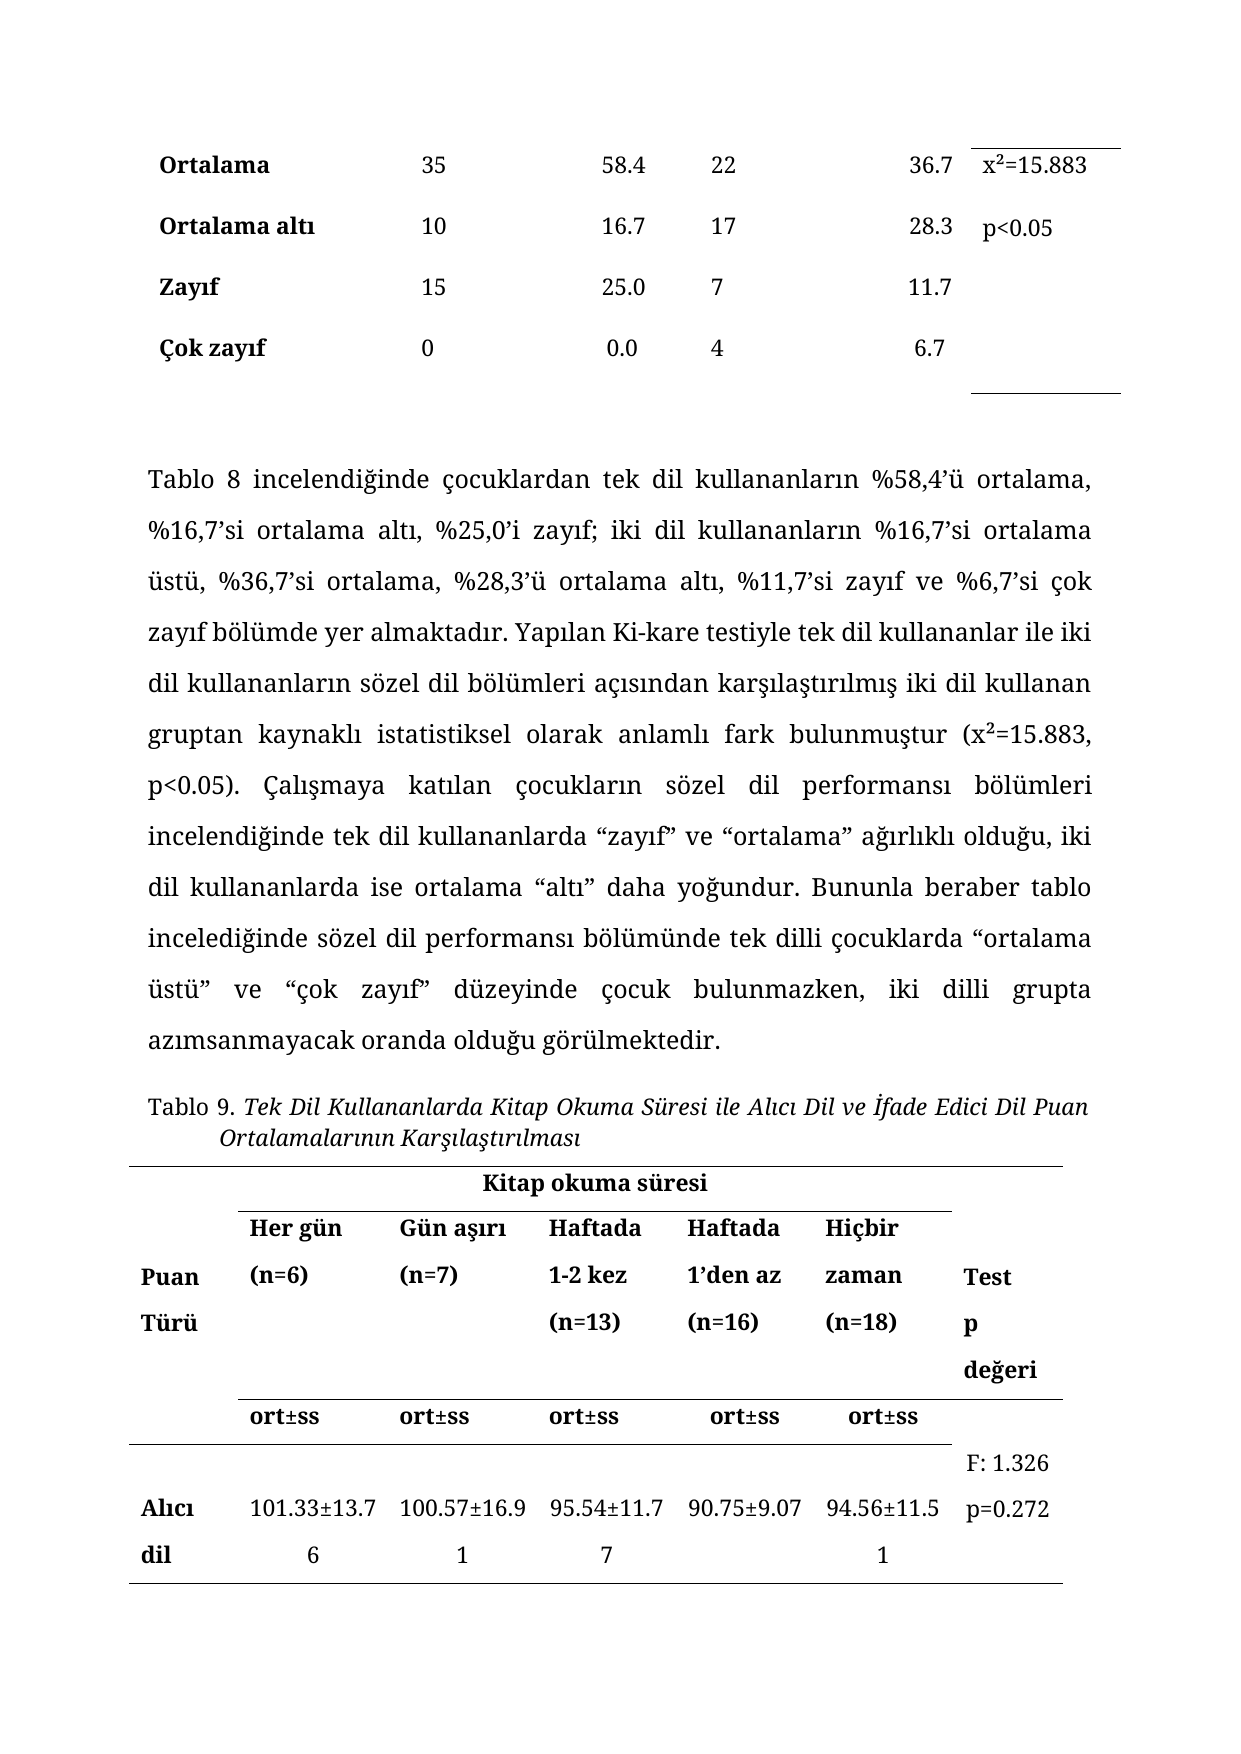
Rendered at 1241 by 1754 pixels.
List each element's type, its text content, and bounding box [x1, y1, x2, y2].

table_header Puan Türü [129, 1167, 238, 1444]
table_cell Haftada 1’den az (n=16) [676, 1212, 814, 1399]
text Tablo 8 incelendiğinde çocuklardan tek dil kullananların %58,4’ü ortalama, %16,7’si ortalama altı, %25,0’i zayıf; iki dil kullananların %16,7’si ortalama üstü, %36,7’si ortalama, %28,3’ü ortalama altı, %11,7’si zayıf ve %6,7’si çok zayıf bölümde yer almaktadır. Yapılan Ki-kare testiyle tek dil kullananlar ile iki dil kullananların sözel dil bölümleri açısından karşılaştırılmış iki dil kullanan gruptan kaynaklı istatistiksel olarak anlamlı fark bulunmuştur (x²=15.883, p<0.05). Çalışmaya katılan çocukların sözel dil performansı bölümleri incelendiğinde tek dil kullananlarda “zayıf” ve “ortalama” ağırlıklı olduğu, iki dil kullananlarda ise ortalama “altı” daha yoğundur. Bununla beraber tablo incelediğinde sözel dil performansı bölümünde tek dilli çocuklarda “ortalama üstü” ve “çok zayıf” düzeyinde çocuk bulunmazken, iki dilli grupta azımsanmayacak oranda olduğu görülmektedir. [148, 462, 1093, 1057]
table_cell 17 28.3 [676, 210, 971, 271]
table_cell Gün aşırı (n=7) [388, 1212, 537, 1399]
table_cell Zayıf [148, 271, 410, 332]
table_cell Alıcı dil puanı [129, 1445, 238, 1583]
table_cell Hiçbir zaman (n=18) [814, 1212, 952, 1399]
table_cell Her gün (n=6) [238, 1212, 388, 1399]
table_cell Ortalama [148, 148, 410, 210]
table_cell 90.75±9.07 [676, 1445, 814, 1583]
table_cell F: 1.326 p=0.272 [952, 1400, 1063, 1583]
table_header Test p değeri [952, 1167, 1063, 1399]
table_cell Haftada 1-2 kez (n=13) [538, 1212, 676, 1399]
table_cell 101.33±13.76 [238, 1445, 388, 1583]
table_cell Çok zayıf [148, 332, 410, 393]
table_cell ort±ss [814, 1400, 952, 1444]
table_cell ort±ss [676, 1400, 814, 1444]
table_cell ort±ss [388, 1400, 537, 1444]
table_cell 10 16.7 [410, 210, 676, 271]
table_cell Ortalama altı [148, 210, 410, 271]
table_header Kitap okuma süresi [238, 1167, 952, 1211]
table_cell x²=15.883 p<0.05 [971, 149, 1121, 393]
table_cell ort±ss [238, 1400, 388, 1444]
table_cell 0 0.0 [410, 332, 676, 393]
table_cell 7 11.7 [676, 271, 971, 332]
table_cell 35 58.4 [410, 148, 676, 210]
table_cell 100.57±16.91 [388, 1445, 537, 1583]
table_cell 15 25.0 [410, 271, 676, 332]
table_cell ort±ss [538, 1400, 676, 1444]
table_cell 22 36.7 [676, 148, 971, 210]
table_cell 94.56±11.51 [814, 1445, 952, 1583]
text Tablo 9. Tek Dil Kullananlarda Kitap Okuma Süresi ile Alıcı Dil ve İfade Edici Dil Puan Ortalamalarının Karşılaştırılması [148, 1091, 1093, 1153]
table_cell 95.54±11.77 [538, 1445, 676, 1583]
table_cell 4 6.7 [676, 332, 971, 393]
